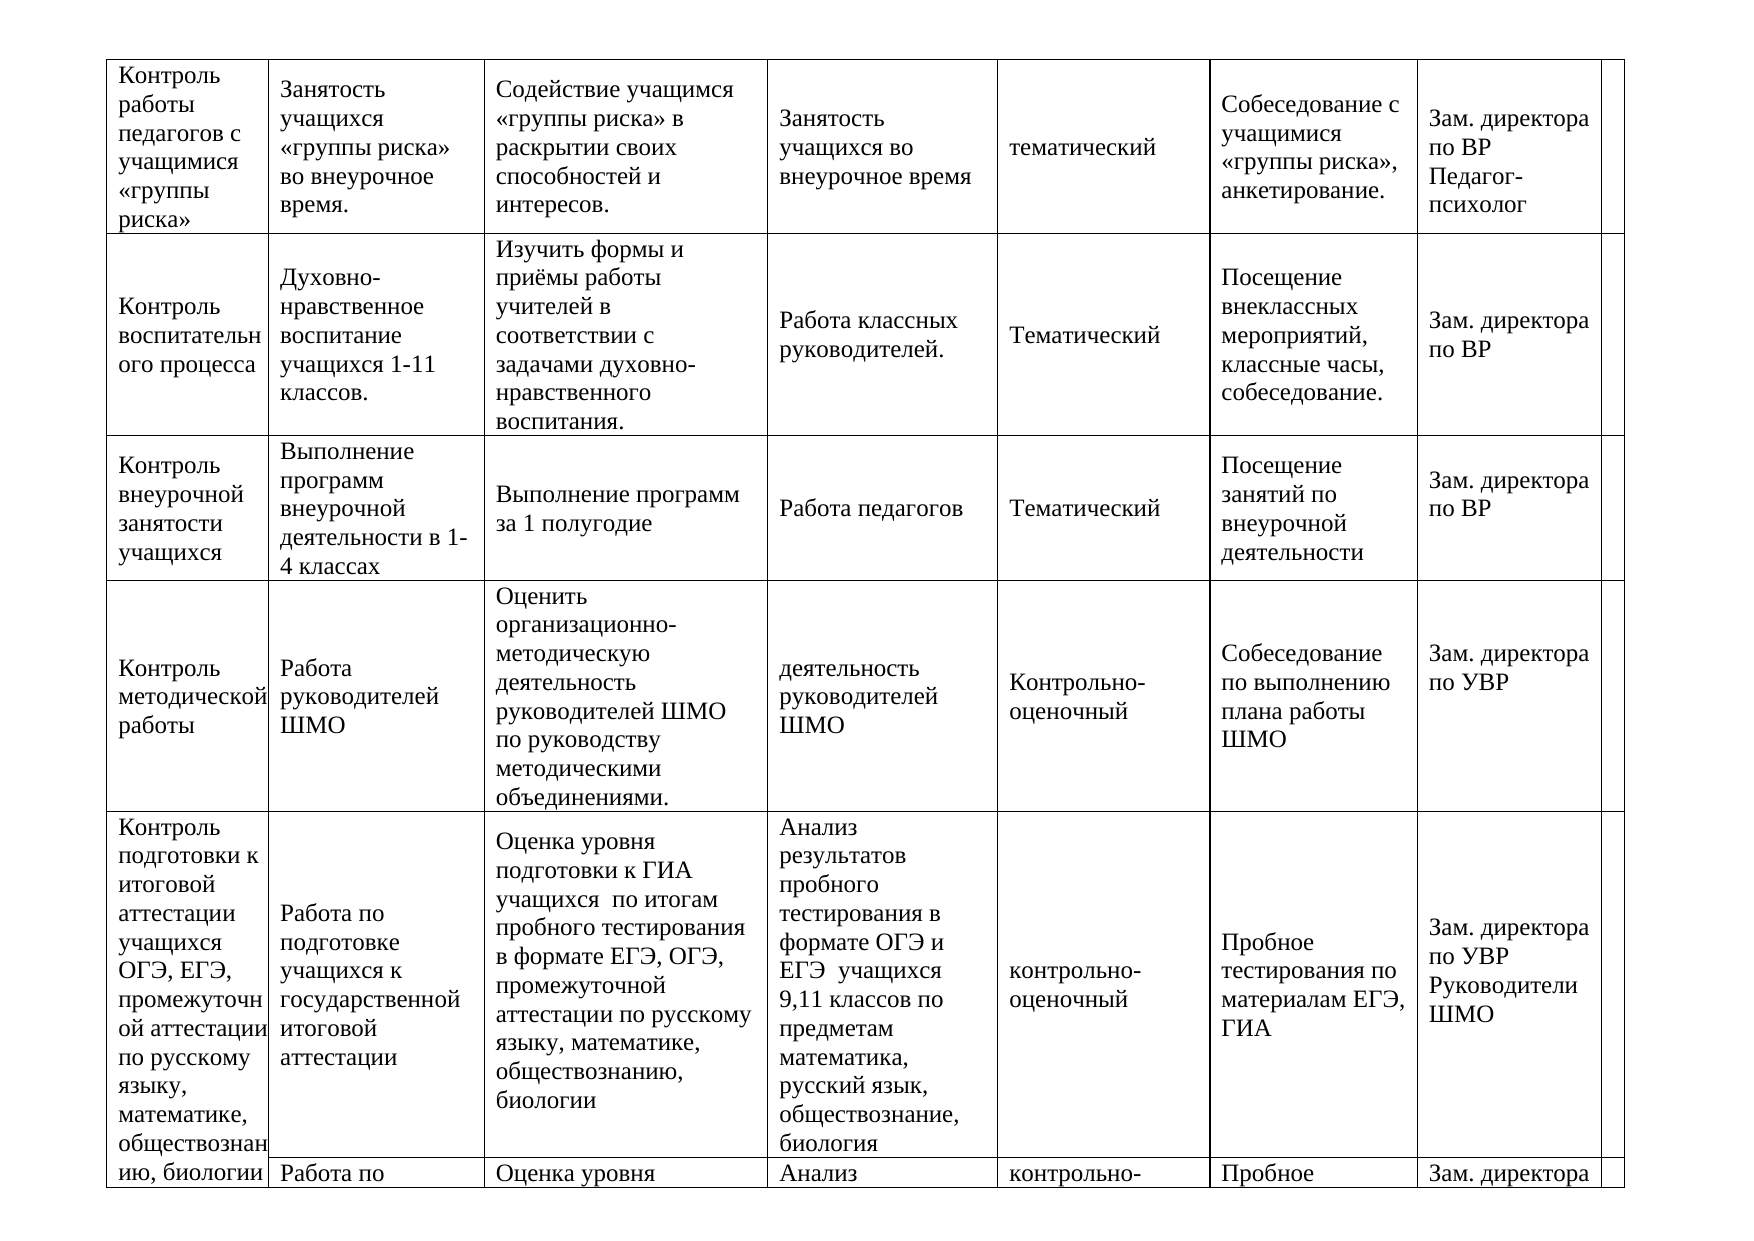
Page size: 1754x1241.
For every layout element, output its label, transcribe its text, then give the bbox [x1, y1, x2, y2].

table_cell тематический [998, 60, 1209, 233]
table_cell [768, 1158, 997, 1187]
table_cell Контроль внеурочной занятости учащихся [107, 436, 268, 580]
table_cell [1418, 812, 1601, 1157]
table_cell Контроль подготовки к итоговой аттестации учащихся ОГЭ, ЕГЭ, промежуточной аттестации по русскому языку, математике, обществознанию, биологии [107, 812, 268, 1187]
table_cell Посещение внеклассных мероприятий, классные часы, собеседование. [1211, 234, 1417, 435]
table_cell Пробное тестирования по материалам ЕГЭ, ГИА [1211, 812, 1417, 1157]
table_cell [1602, 812, 1624, 1157]
table_cell Контрольно-оценочный [998, 581, 1209, 811]
table_cell деятельность руководителей ШМО [768, 581, 997, 811]
table_cell [1602, 234, 1624, 435]
table_cell Изучить формы и приёмы работы учителей в соответствии с задачами духовно-нравственного воспитания. [485, 234, 767, 435]
table_cell Работа руководителей ШМО [269, 581, 484, 811]
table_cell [998, 812, 1209, 1157]
table_cell Тематический [998, 234, 1209, 435]
table_cell Выполнение программ внеурочной деятельности в 1-4 классах [269, 436, 484, 580]
table_cell Зам. директора по ВР Педагог-психолог [1418, 60, 1601, 233]
table_cell Занятость учащихся во внеурочное время [768, 60, 997, 233]
table_cell [1602, 1158, 1624, 1187]
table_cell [1211, 1158, 1417, 1187]
table_cell Работа классных руководителей. [768, 234, 997, 435]
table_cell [1418, 1158, 1601, 1187]
table_cell Анализ результатов пробного тестирования в формате ОГЭ и ЕГЭ учащихся 9,11 классов по предметам математика, русский язык, обществознание, биология [768, 812, 997, 1157]
table_cell Контроль методической работы [107, 581, 268, 811]
table_cell Оценка уровня подготовки к ГИА учащихся по итогам пробного тестирования в формате ЕГЭ, ОГЭ, промежуточной аттестации по русскому языку, математике, обществознанию, биологии [485, 812, 767, 1157]
table_cell Работа педагогов [768, 436, 997, 580]
table_cell Посещение занятий по внеурочной деятельности [1211, 436, 1417, 580]
table_cell Работа по подготовке учащихся к государственной итоговой аттестации [269, 812, 484, 1157]
table_cell Духовно-нравственное воспитание учащихся 1-11 классов. [269, 234, 484, 435]
table_cell Зам. директора по ВР [1418, 436, 1601, 580]
table_cell Контроль работы педагогов с учащимися «группы риска» [107, 60, 268, 233]
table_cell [485, 1158, 767, 1187]
table_cell [1602, 581, 1624, 811]
table_cell Оценить организационно-методическую деятельность руководителей ШМО по руководству методическими объединениями. [485, 581, 767, 811]
table_cell Зам. директора по ВР [1418, 234, 1601, 435]
table_cell Контроль воспитательного процесса [107, 234, 268, 435]
table_cell [1602, 436, 1624, 580]
table_cell Собеседование по выполнению плана работы ШМО [1211, 581, 1417, 811]
table_cell Собеседование с учащимися «группы риска», анкетирование. [1211, 60, 1417, 233]
table_cell Тематический [998, 436, 1209, 580]
table_cell Выполнение программ за 1 полугодие [485, 436, 767, 580]
table_cell Зам. директора по УВР [1418, 581, 1601, 811]
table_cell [269, 1158, 484, 1187]
table_cell Занятость учащихся «группы риска» во внеурочное время. [269, 60, 484, 233]
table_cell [998, 1158, 1209, 1187]
table_cell Содействие учащимся «группы риска» в раскрытии своих способностей и интересов. [485, 60, 767, 233]
table_cell [1602, 60, 1624, 233]
